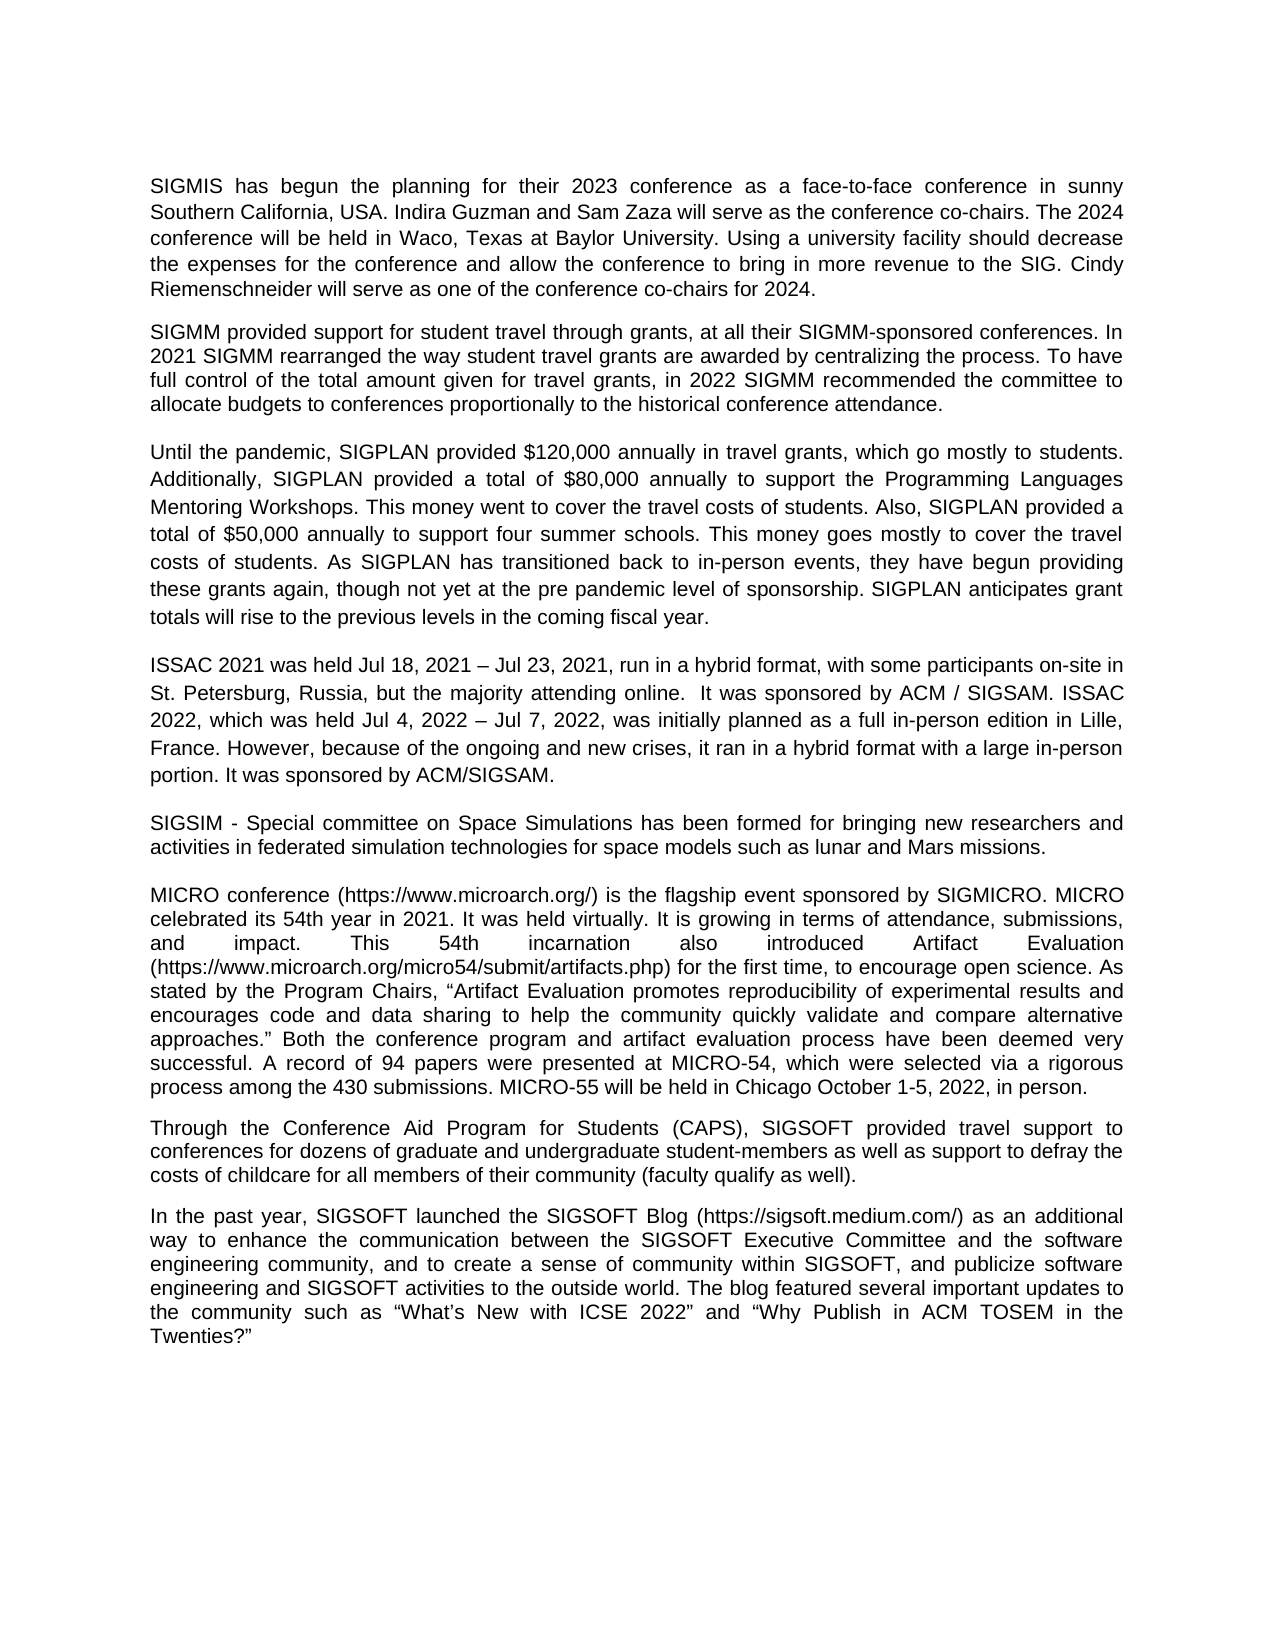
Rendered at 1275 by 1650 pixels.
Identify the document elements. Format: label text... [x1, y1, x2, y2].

text SIGMM provided support for student travel through grants, at all their SIGMM-sponsored conferences. In 2021 SIGMM rearranged the way student travel grants are awarded by centralizing the process. To have full control of the total amount given for travel grants, in 2022 SIGMM recommended the committee to allocate budgets to conferences proportionally to the historical conference attendance. [150, 320, 1125, 416]
text In the past year, SIGSOFT launched the SIGSOFT Blog (https://sigsoft.medium.com/) as an additional way to enhance the communication between the SIGSOFT Executive Committee and the software engineering community, and to create a sense of community within SIGSOFT, and publicize software engineering and SIGSOFT activities to the outside world. The blog featured several important updates to the community such as “What’s New with ICSE 2022” and “Why Publish in ACM TOSEM in the Twenties?” [150, 1204, 1125, 1348]
text Through the Conference Aid Program for Students (CAPS), SIGSOFT provided travel support to conferences for dozens of graduate and undergraduate student-members as well as support to defray the costs of childcare for all members of their community (faculty qualify as well). [150, 1115, 1125, 1187]
text ISSAC 2021 was held Jul 18, 2021 – Jul 23, 2021, run in a hybrid format, with some participants on-site in St. Petersburg, Russia, but the majority attending online. It was sponsored by ACM / SIGSAM. ISSAC 2022, which was held Jul 4, 2022 – Jul 7, 2022, was initially planned as a full in-person edition in Lille, France. However, because of the ongoing and new crises, it ran in a hybrid format with a large in-person portion. It was sponsored by ACM/SIGSAM. [150, 653, 1125, 787]
text Until the pandemic, SIGPLAN provided $120,000 annually in travel grants, which go mostly to students. Additionally, SIGPLAN provided a total of $80,000 annually to support the Programming Languages Mentoring Workshops. This money went to cover the travel costs of students. Also, SIGPLAN provided a total of $50,000 annually to support four summer schools. This money goes mostly to cover the travel costs of students. As SIGPLAN has transitioned back to in-person events, they have begun providing these grants again, though not yet at the pre pandemic level of sponsorship. SIGPLAN anticipates grant totals will rise to the previous levels in the coming fiscal year. [150, 439, 1125, 628]
text SIGSIM - Special committee on Space Simulations has been formed for bringing new researchers and activities in federated simulation technologies for space models such as lunar and Mars missions. [150, 811, 1125, 859]
text SIGMIS has begun the planning for their 2023 conference as a face-to-face conference in sunny Southern California, USA. Indira Guzman and Sam Zaza will serve as the conference co-chairs. The 2024 conference will be held in Waco, Texas at Baylor University. Using a university facility should decrease the expenses for the conference and allow the conference to bring in more revenue to the SIG. Cindy Riemenschneider will serve as one of the conference co-chairs for 2024. [150, 174, 1125, 301]
text MICRO conference (https://www.microarch.org/) is the flagship event sponsored by SIGMICRO. MICRO celebrated its 54th year in 2021. It was held virtually. It is growing in terms of attendance, submissions, and impact. This 54th incarnation also introduced Artifact Evaluation (https://www.microarch.org/micro54/submit/artifacts.php) for the first time, to encourage open science. As stated by the Program Chairs, “Artifact Evaluation promotes reproducibility of experimental results and encourages code and data sharing to help the community quickly validate and compare alternative approaches.” Both the conference program and artifact evaluation process have been deemed very successful. A record of 94 papers were presented at MICRO-54, which were selected via a rigorous process among the 430 submissions. MICRO-55 will be held in Chicago October 1-5, 2022, in person. [150, 883, 1125, 1099]
